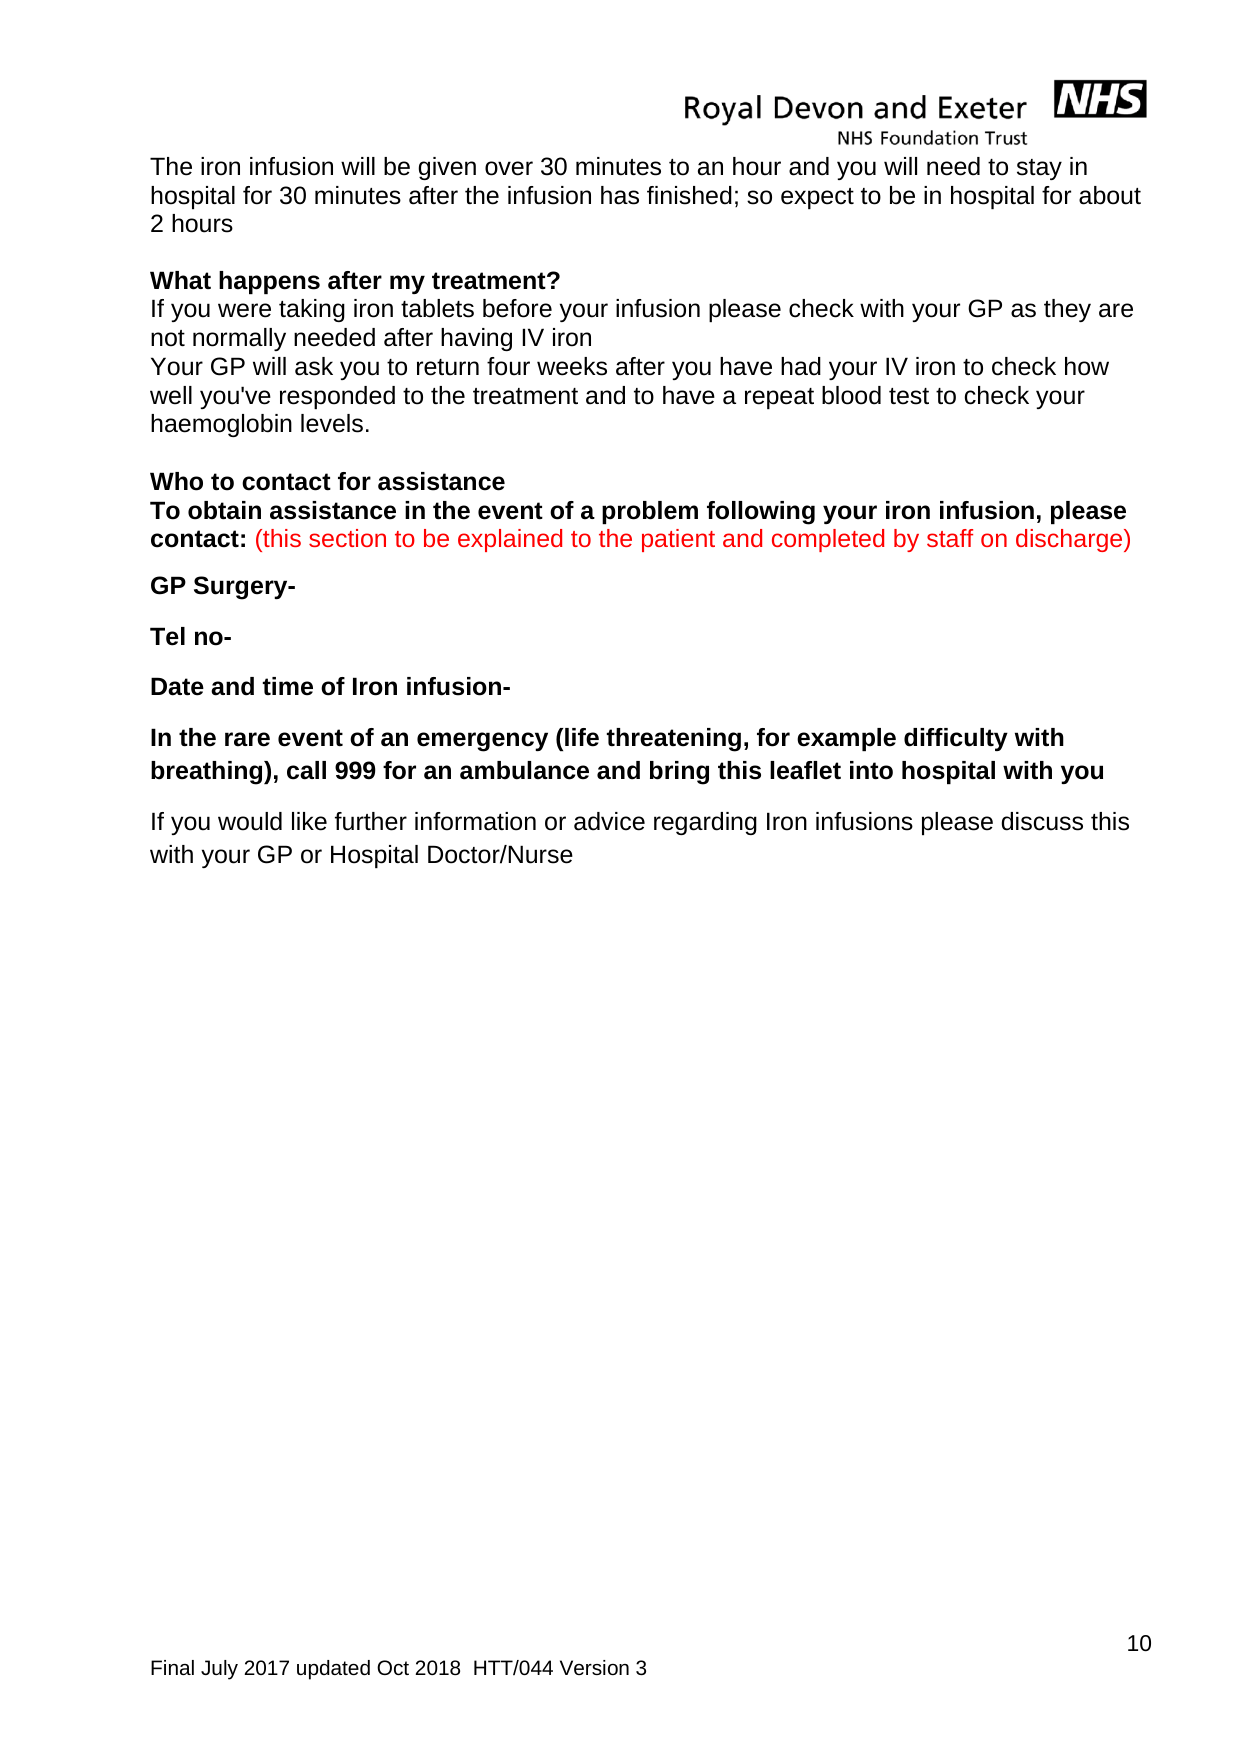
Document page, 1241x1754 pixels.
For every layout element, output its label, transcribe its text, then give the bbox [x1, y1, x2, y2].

text In the rare event of an emergency (life threatening, for example difficulty with breathing), call 999 for an ambulance and bring this leaflet into hospital with you [150, 723, 1152, 785]
text If you would like further information or advice regarding Iron infusions please discuss this with your GP or Hospital Doctor/Nurse [150, 807, 1152, 869]
text What happens after my treatment? [150, 266, 1152, 294]
text Tel no- [150, 622, 1152, 650]
text If you were taking iron tablets before your infusion please check with your GP as they are not normally needed after having IV iron [150, 294, 1152, 352]
text Who to contact for assistance [150, 467, 1152, 496]
text Date and time of Iron infusion- [150, 672, 1152, 701]
text GP Surgery- [150, 571, 1152, 600]
text To obtain assistance in the event of a problem following your iron infusion, please contact: (this section to be explained to the patient and completed by staff on discharge) [150, 496, 1152, 553]
text The iron infusion will be given over 30 minutes to an hour and you will need to stay in hospital for 30 minutes after the infusion has finished; so expect to be in hospital for about 2 hours [150, 152, 1152, 238]
text Your GP will ask you to return four weeks after you have had your IV iron to check how well you've responded to the treatment and to have a repeat blood test to check your haemoglobin levels. [150, 352, 1152, 438]
